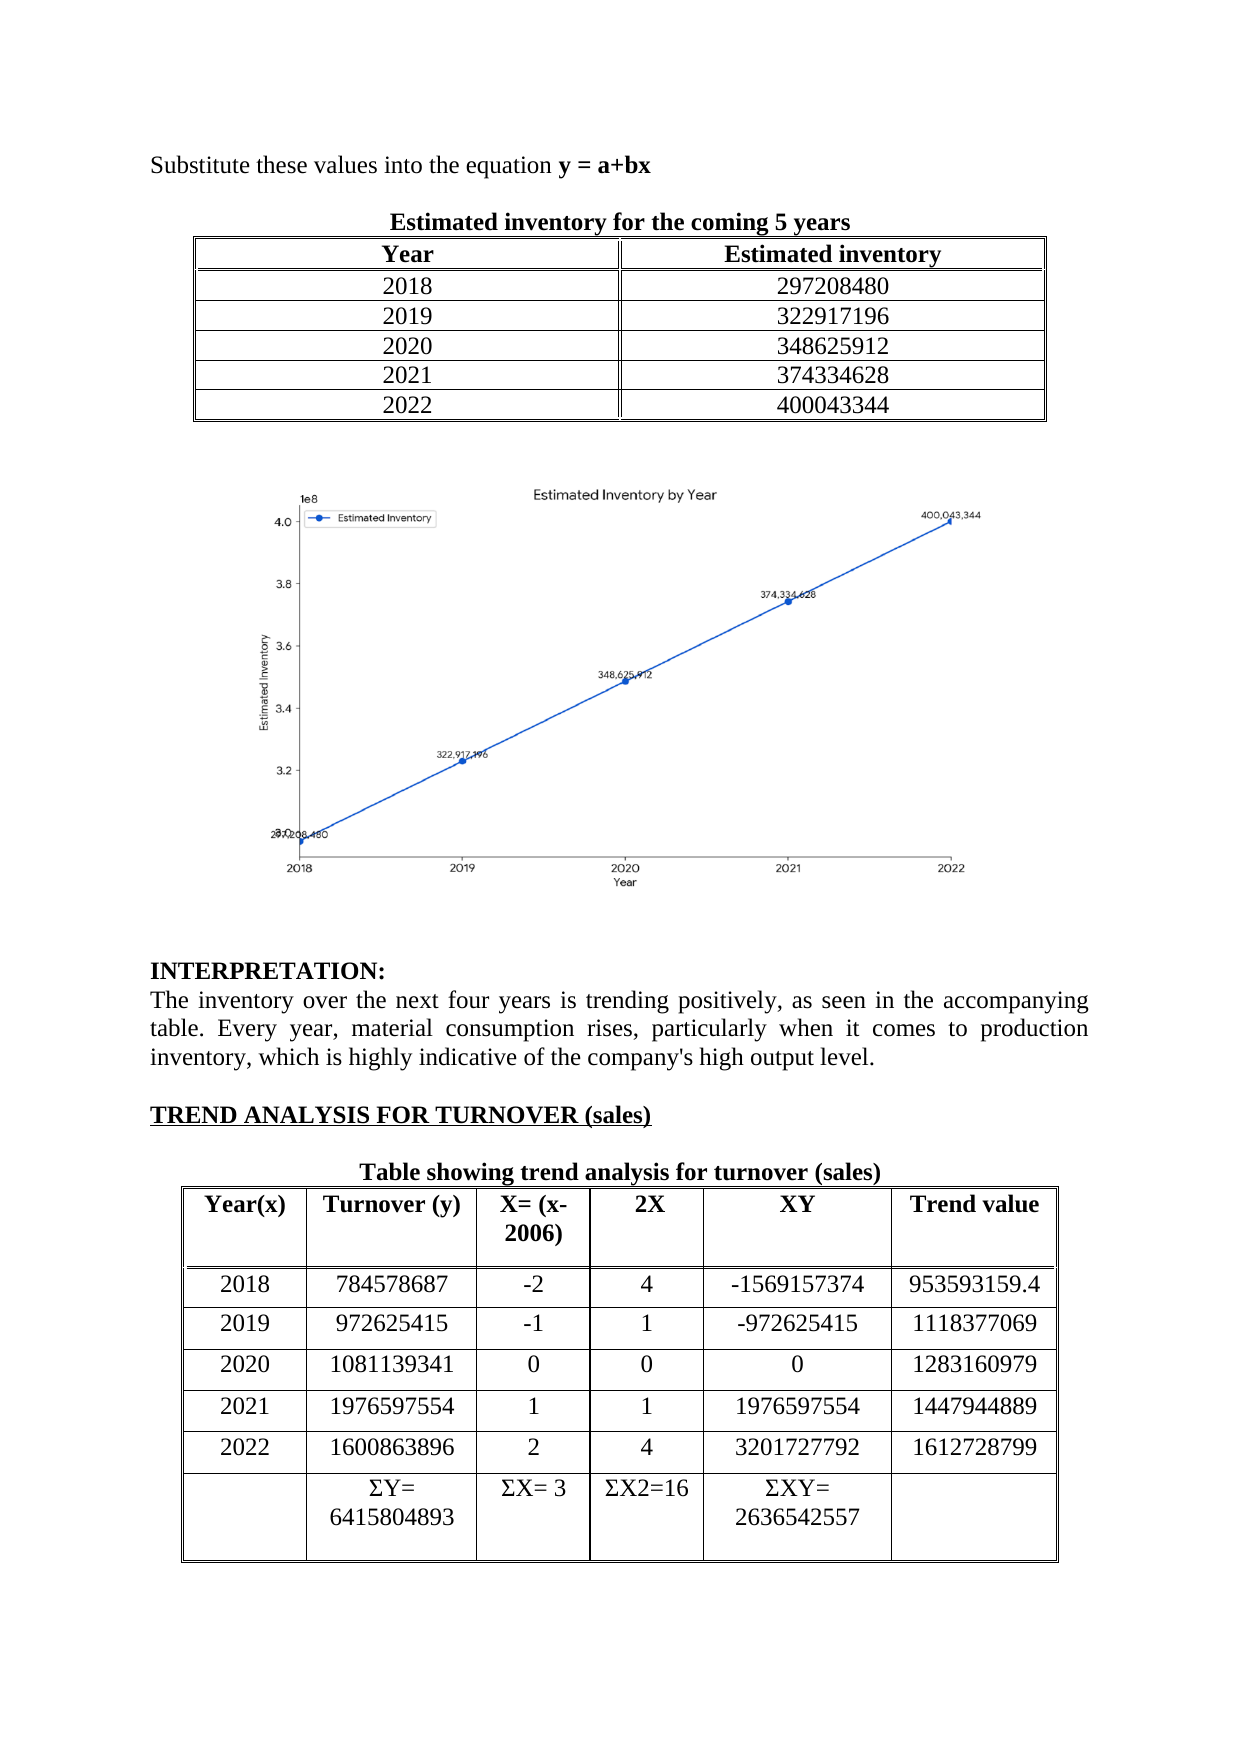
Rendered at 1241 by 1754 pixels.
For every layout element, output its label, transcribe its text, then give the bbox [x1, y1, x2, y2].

table_cell ΣXY= 2636542557 [704, 1474, 891, 1560]
table_cell 953593159.4 [892, 1266, 1056, 1307]
table_cell 1612728799 [892, 1432, 1056, 1472]
table_cell 784578687 [307, 1269, 476, 1307]
table_cell 374334628 [622, 361, 1044, 389]
table_cell 297208480 [620, 268, 1046, 300]
table_cell 1081139341 [307, 1350, 476, 1390]
table_cell 2019 [184, 1308, 306, 1348]
table_cell ΣX= 3 [477, 1474, 589, 1560]
table_header Turnover (y) [307, 1189, 476, 1266]
table_cell -1569157374 [704, 1269, 891, 1307]
table_cell 348625912 [622, 331, 1044, 359]
table_cell -2 [477, 1269, 589, 1307]
table_cell 2018 [184, 1266, 306, 1307]
table_cell 1 [477, 1391, 589, 1431]
table_cell 2021 [184, 1391, 306, 1431]
table_header Trend value [892, 1189, 1056, 1266]
table_cell 2021 [196, 361, 618, 389]
text TREND ANALYSIS FOR TURNOVER (sales) [150, 1100, 1090, 1128]
table_cell 2019 [196, 301, 618, 330]
text The inventory over the next four years is trending positively, as seen in the accompanying table. Every year, material consumption rises, particularly when it comes to production inventory, which is highly indicative of the company's high output level. [150, 985, 1090, 1071]
table_cell 322917196 [622, 301, 1044, 330]
table_cell 0 [704, 1350, 891, 1390]
table_cell 1118377069 [892, 1308, 1056, 1348]
table_cell 1 [591, 1391, 703, 1431]
table_cell 1283160979 [892, 1350, 1056, 1390]
table_cell 1447944889 [892, 1391, 1056, 1431]
text Table showing trend analysis for turnover (sales) [150, 1157, 1090, 1186]
text INTERPRETATION: [150, 956, 1090, 985]
table_cell 2018 [195, 268, 620, 300]
table_cell 3201727792 [704, 1432, 891, 1472]
table_cell 1600863896 [307, 1432, 476, 1472]
table_cell 4 [591, 1269, 703, 1307]
table_cell 1 [591, 1308, 703, 1348]
table_cell -1 [477, 1308, 589, 1348]
table_cell -972625415 [704, 1308, 891, 1348]
picture [248, 479, 992, 899]
table_header Year(x) [184, 1189, 306, 1266]
table_cell 4 [591, 1432, 703, 1472]
table_cell 1976597554 [704, 1391, 891, 1431]
table_header Estimated inventory [620, 239, 1044, 268]
text Estimated inventory for the coming 5 years [150, 207, 1090, 236]
table_cell 2022 [184, 1432, 306, 1472]
table_cell 2020 [196, 331, 618, 359]
table_header X= (x-2006) [477, 1189, 589, 1266]
table_cell 400043344 [620, 390, 1044, 419]
table_cell 2022 [196, 390, 620, 419]
table_cell ΣY= 6415804893 [307, 1474, 476, 1560]
table_header XY [704, 1189, 891, 1266]
table_cell 972625415 [307, 1308, 476, 1348]
table_cell ΣX2=16 [591, 1474, 703, 1560]
table_header 2X [591, 1189, 703, 1266]
text Substitute these values into the equation y = a+bx [150, 150, 1090, 179]
table_cell [892, 1474, 1056, 1560]
table_cell 2 [477, 1432, 589, 1472]
table_header Year [195, 237, 620, 268]
table_cell 2020 [184, 1350, 306, 1390]
table_cell 0 [591, 1350, 703, 1390]
table_cell 0 [477, 1350, 589, 1390]
table_cell 1976597554 [307, 1391, 476, 1431]
table_cell [184, 1474, 306, 1560]
